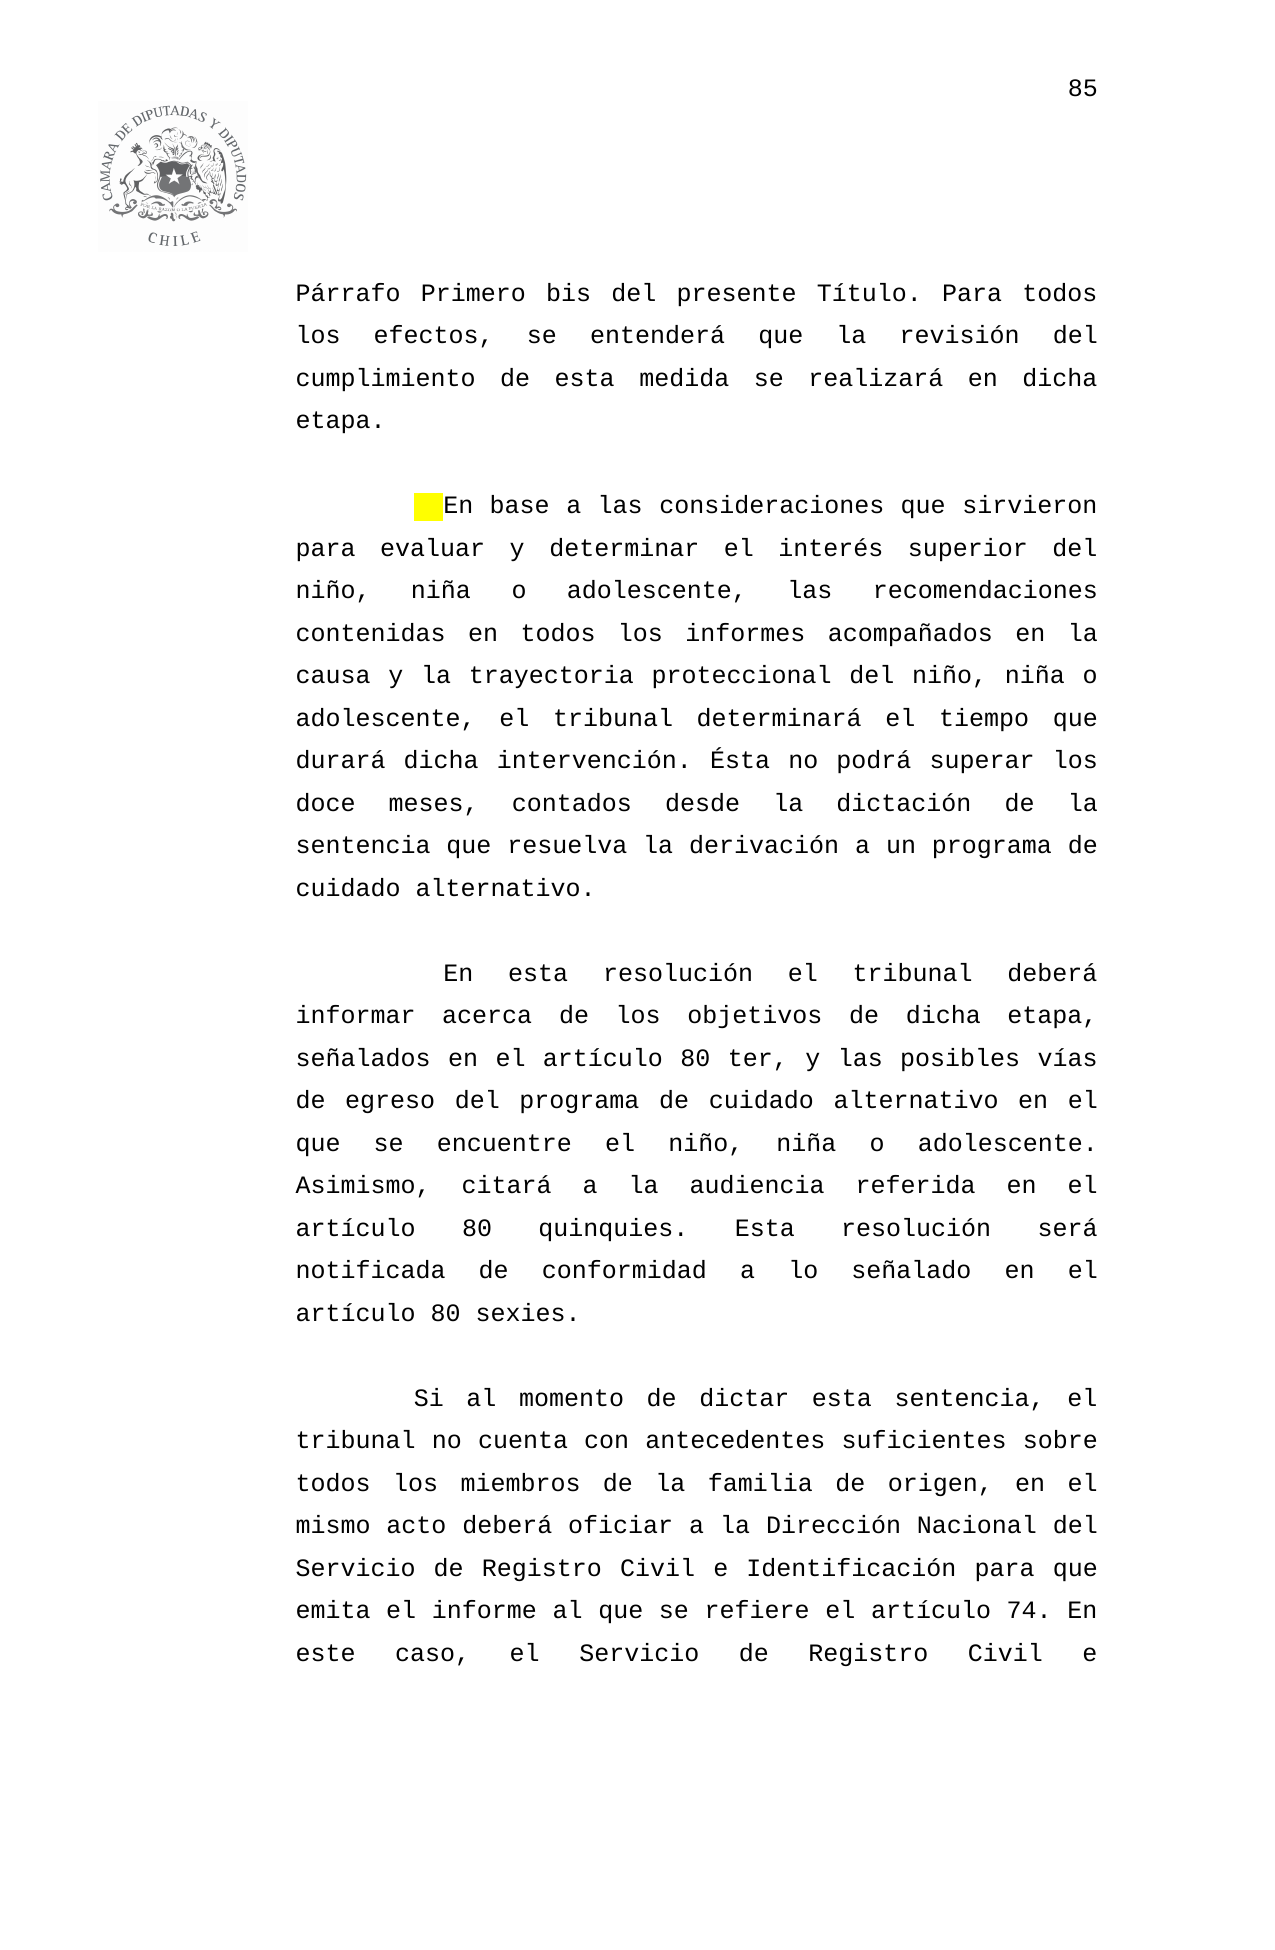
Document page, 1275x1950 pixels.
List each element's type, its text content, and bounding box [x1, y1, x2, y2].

picture [97, 101, 249, 252]
text En base a las consideraciones que sirvieron para evaluar y determinar el interés superior del niño, niña o adolescente, las recomendaciones contenidas en todos los informes acompañados en la causa y la trayectoria proteccional del niño, niña o adolescente, el tribunal determinará el tiempo que durará dicha intervención. Ésta no podrá superar los doce meses, contados desde la dictación de la sentencia que resuelva la derivación a un programa de cuidado alternativo. [295, 493, 1098, 904]
text En esta resolución el tribunal deberá informar acerca de los objetivos de dicha etapa, señalados en el artículo 80 ter, y las posibles vías de egreso del programa de cuidado alternativo en el que se encuentre el niño, niña o adolescente. Asimismo, citará a la audiencia referida en el artículo 80 quinquies. Esta resolución será notificada de conformidad a lo señalado en el artículo 80 sexies. [295, 961, 1098, 1329]
